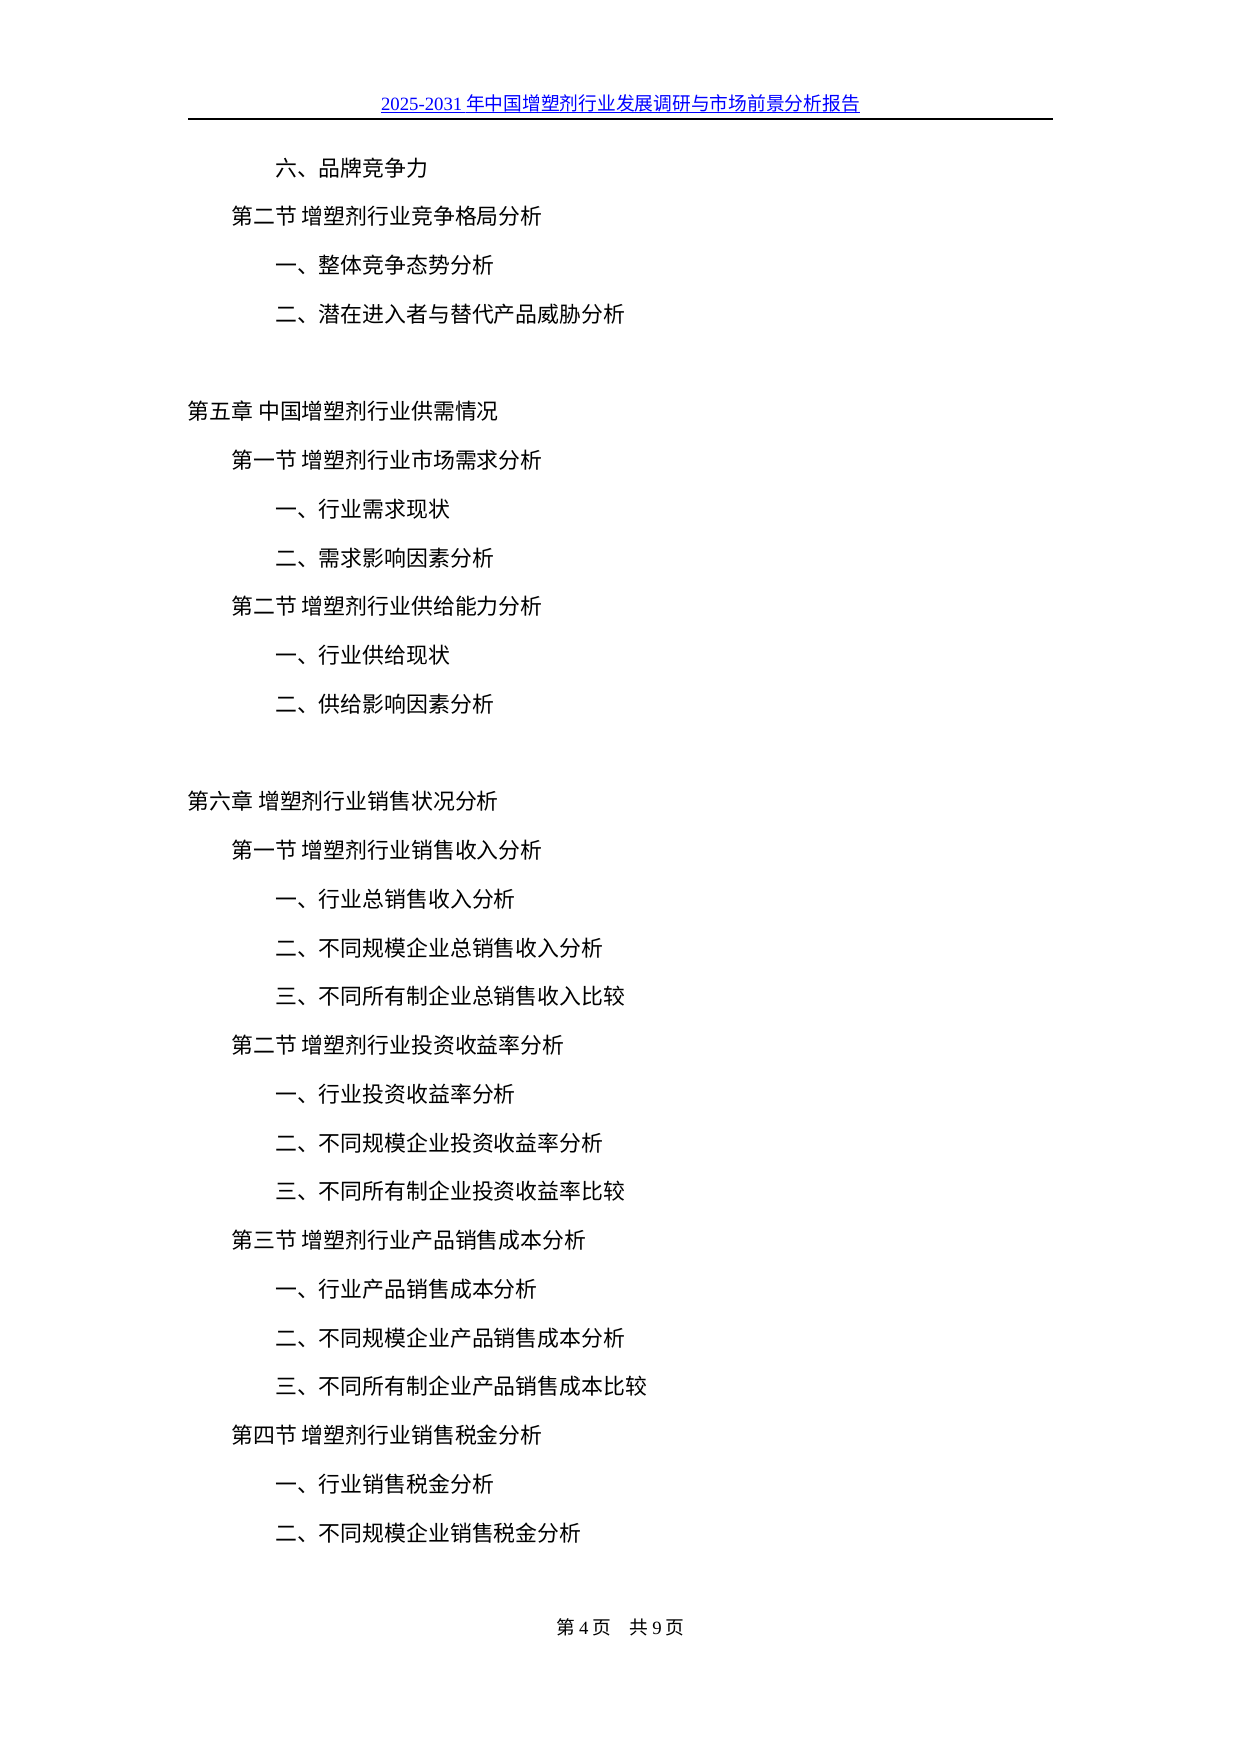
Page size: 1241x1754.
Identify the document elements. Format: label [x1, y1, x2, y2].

text [187, 150, 1053, 1548]
